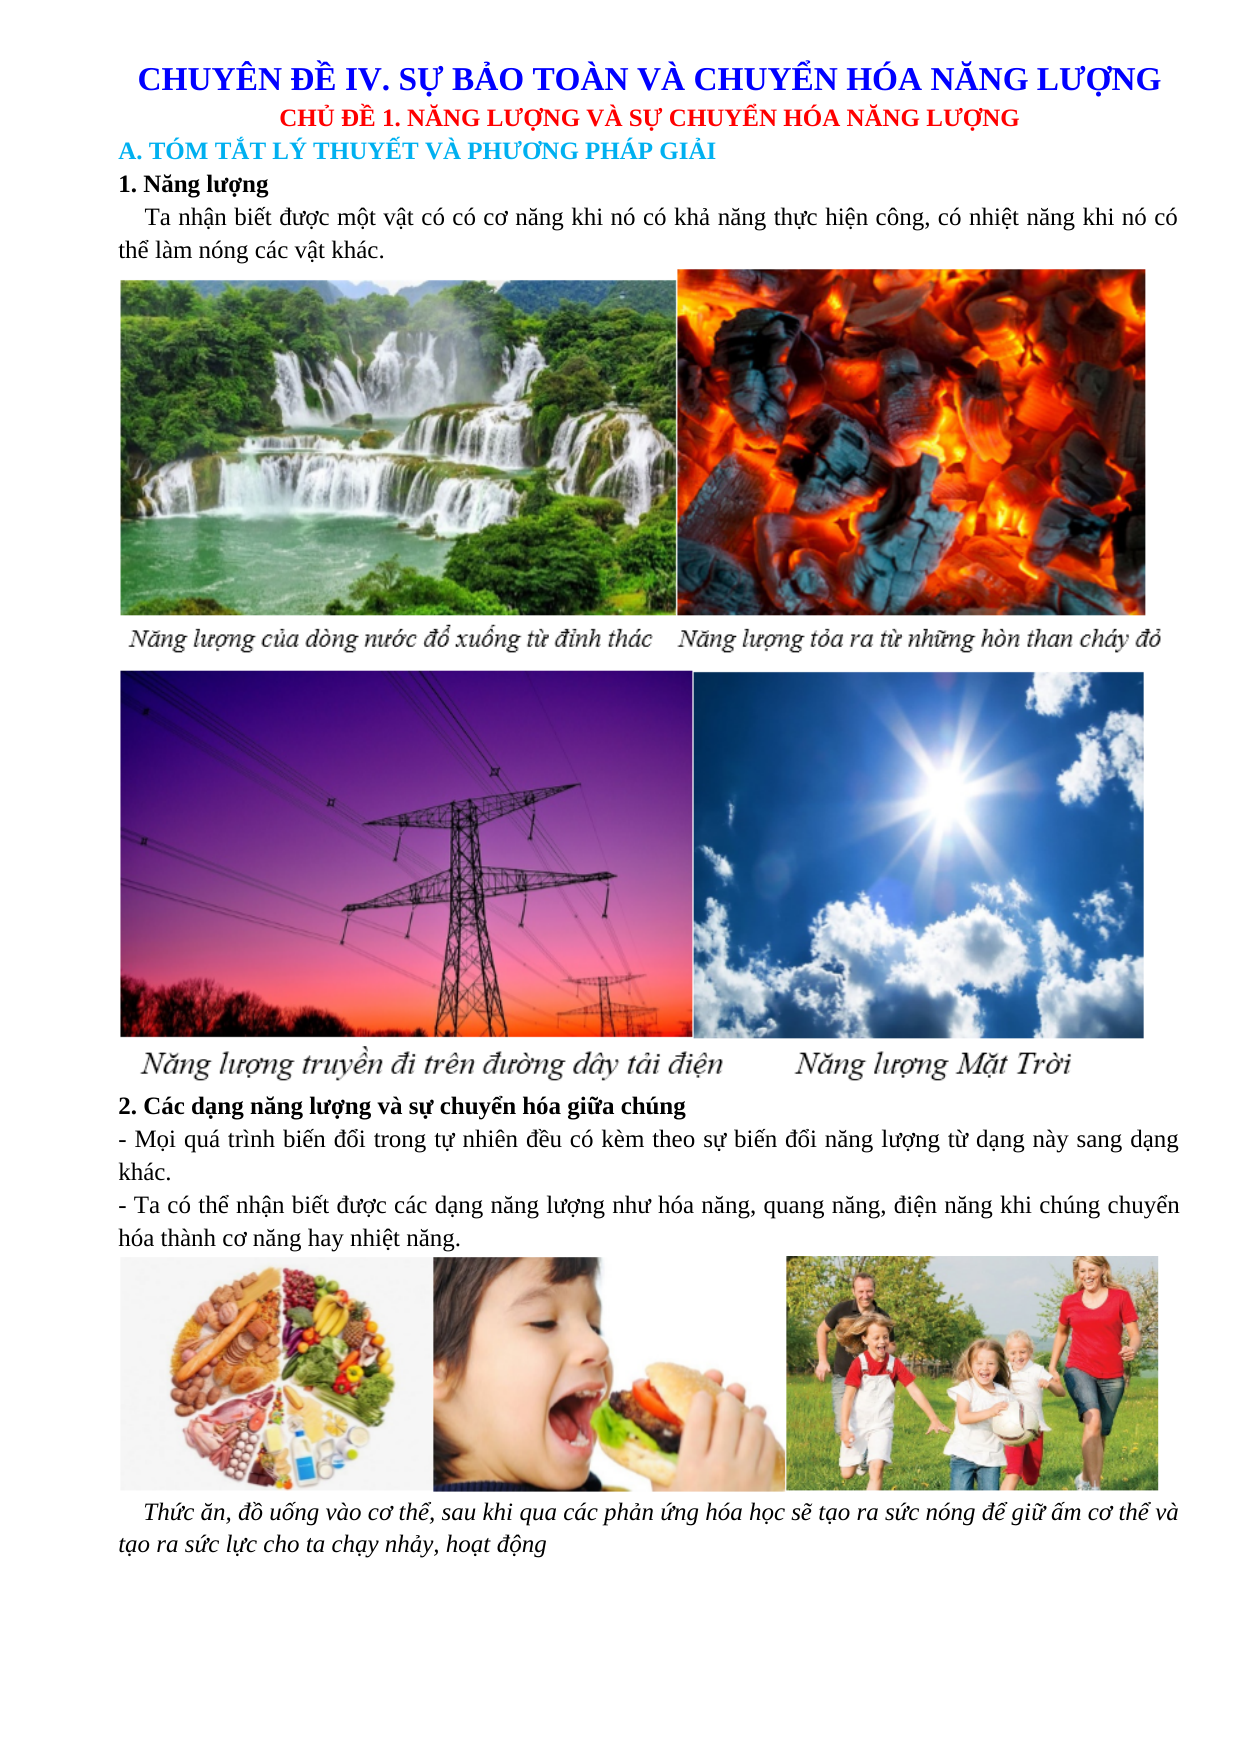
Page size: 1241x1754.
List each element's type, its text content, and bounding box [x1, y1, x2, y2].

list CHỦ ĐỀ 1. NĂNG LƯỢNG VÀ SỰ CHUYỂN HÓA NĂNG LƯỢNG [118, 103, 1181, 132]
text 1. Năng lượng [118, 169, 1181, 198]
list CHUYÊN ĐỀ IV. SỰ BẢO TOÀN VÀ CHUYỂN HÓA NĂNG LƯỢNG [118, 59, 1181, 97]
text Thức ăn, đồ uống vào cơ thể, sau khi qua các phản ứng hóa học sẽ tạo ra sức nóng để giữ ấm cơ thể và tạo ra sức lực cho ta chạy nhảy, hoạt động [118, 1497, 1181, 1558]
text - Mọi quá trình biến đổi trong tự nhiên đều có kèm theo sự biến đổi năng lượng từ dạng này sang dạng khác. [118, 1124, 1181, 1186]
subtitle A. TÓM TẮT LÝ THUYẾT VÀ PHƯƠNG PHÁP GIẢI [118, 136, 1181, 165]
picture [118, 268, 1166, 658]
picture [118, 1256, 1162, 1493]
text Ta nhận biết được một vật có có cơ năng khi nó có khả năng thực hiện công, có nhiệt năng khi nó có thể làm nóng các vật khác. [118, 202, 1181, 264]
text - Ta có thể nhận biết được các dạng năng lượng như hóa năng, quang năng, điện năng khi chúng chuyển hóa thành cơ năng hay nhiệt năng. [118, 1190, 1181, 1252]
picture [118, 667, 1144, 1087]
text 2. Các dạng năng lượng và sự chuyển hóa giữa chúng [118, 1091, 1181, 1120]
